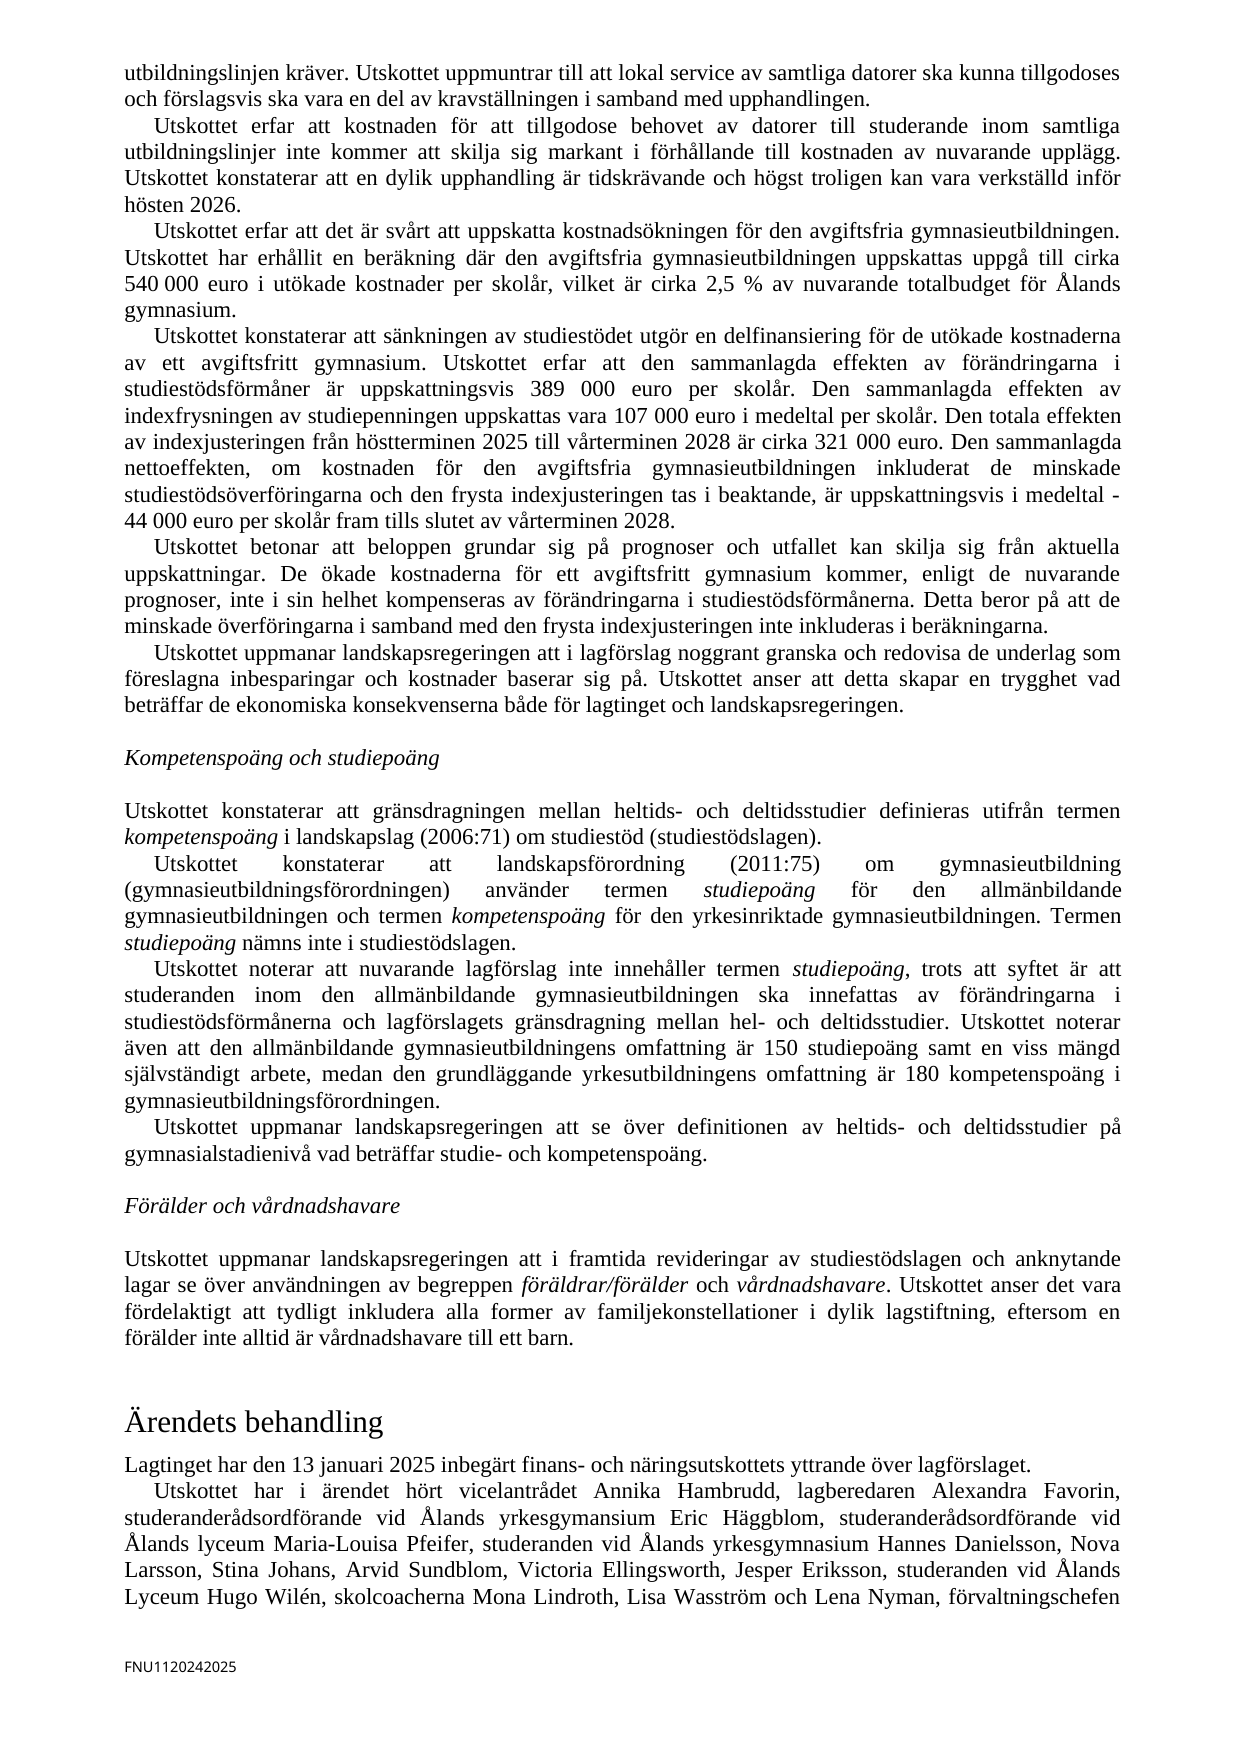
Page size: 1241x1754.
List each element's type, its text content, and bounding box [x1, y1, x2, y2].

text Utskottet erfar att det är svårt att uppskatta kostnadsökningen för den avgiftsfria gymnasieutbildningen. Utskottet har erhållit en beräkning där den avgiftsfria gymnasieutbildningen uppskattas uppgå till cirka 540 000 euro i utökade kostnader per skolår, vilket är cirka 2,5 % av nuvarande totalbudget för Ålands gymnasium. [124, 217, 1122, 323]
text Utskottet erfar att kostnaden för att tillgodose behovet av datorer till studerande inom samtliga utbildningslinjer inte kommer att skilja sig markant i förhållande till kostnaden av nuvarande upplägg. Utskottet konstaterar att en dylik upphandling är tidskrävande och högst troligen kan vara verkställd inför hösten 2026. [124, 112, 1122, 217]
text Utskottet konstaterar att sänkningen av studiestödet utgör en delfinansiering för de utökade kostnaderna av ett avgiftsfritt gymnasium. Utskottet erfar att den sammanlagda effekten av förändringarna i studiestödsförmåner är uppskattningsvis 389 000 euro per skolår. Den sammanlagda effekten av indexfrysningen av studiepenningen uppskattas vara 107 000 euro i medeltal per skolår. Den totala effekten av indexjusteringen från höstterminen 2025 till vårterminen 2028 är cirka 321 000 euro. Den sammanlagda nettoeffekten, om kostnaden för den avgiftsfria gymnasieutbildningen inkluderat de minskade studiestödsöverföringarna och den frysta indexjusteringen tas i beaktande, är uppskattningsvis i medeltal -44 000 euro per skolår fram tills slutet av vårterminen 2028. [124, 323, 1122, 533]
text Utskottet konstaterar att gränsdragningen mellan heltids- och deltidsstudier definieras utifrån termen kompetenspoäng i landskapslag (2006:71) om studiestöd (studiestödslagen). [124, 797, 1122, 850]
text Utskottet uppmanar landskapsregeringen att i lagförslag noggrant granska och redovisa de underlag som föreslagna inbesparingar och kostnader baserar sig på. Utskottet anser att detta skapar en trygghet vad beträffar de ekonomiska konsekvenserna både för lagtinget och landskapsregeringen. [124, 639, 1122, 718]
text Ärendets behandling [124, 1403, 1122, 1439]
text Utskottet konstaterar att landskapsförordning (2011:75) om gymnasieutbildning (gymnasieutbildningsförordningen) använder termen studiepoäng för den allmänbildande gymnasieutbildningen och termen kompetenspoäng för den yrkesinriktade gymnasieutbildningen. Termen studiepoäng nämns inte i studiestödslagen. [124, 850, 1122, 955]
text Utskottet noterar att nuvarande lagförslag inte innehåller termen studiepoäng, trots att syftet är att studeranden inom den allmänbildande gymnasieutbildningen ska innefattas av förändringarna i studiestödsförmånerna och lagförslagets gränsdragning mellan hel- och deltidsstudier. Utskottet noterar även att den allmänbildande gymnasieutbildningens omfattning är 150 studiepoäng samt en viss mängd självständigt arbete, medan den grundläggande yrkesutbildningens omfattning är 180 kompetenspoäng i gymnasieutbildningsförordningen. [124, 955, 1122, 1113]
text Utskottet uppmanar landskapsregeringen att i framtida revideringar av studiestödslagen och anknytande lagar se över användningen av begreppen föräldrar/förälder och vårdnadshavare. Utskottet anser det vara fördelaktigt att tydligt inkludera alla former av familjekonstellationer i dylik lagstiftning, eftersom en förälder inte alltid är vårdnadshavare till ett barn. [124, 1245, 1122, 1350]
text Utskottet uppmanar landskapsregeringen att se över definitionen av heltids- och deltidsstudier på gymnasialstadienivå vad beträffar studie- och kompetenspoäng. [124, 1113, 1122, 1166]
text Förälder och vårdnadshavare [124, 1192, 1122, 1219]
text Lagtinget har den 13 januari 2025 inbegärt finans- och näringsutskottets yttrande över lagförslaget. [124, 1451, 1122, 1477]
text Kompetenspoäng och studiepoäng [124, 744, 1122, 771]
text Utskottet betonar att beloppen grundar sig på prognoser och utfallet kan skilja sig från aktuella uppskattningar. De ökade kostnaderna för ett avgiftsfritt gymnasium kommer, enligt de nuvarande prognoser, inte i sin helhet kompenseras av förändringarna i studiestödsförmånerna. Detta beror på att de minskade överföringarna i samband med den frysta indexjusteringen inte inkluderas i beräkningarna. [124, 533, 1122, 639]
